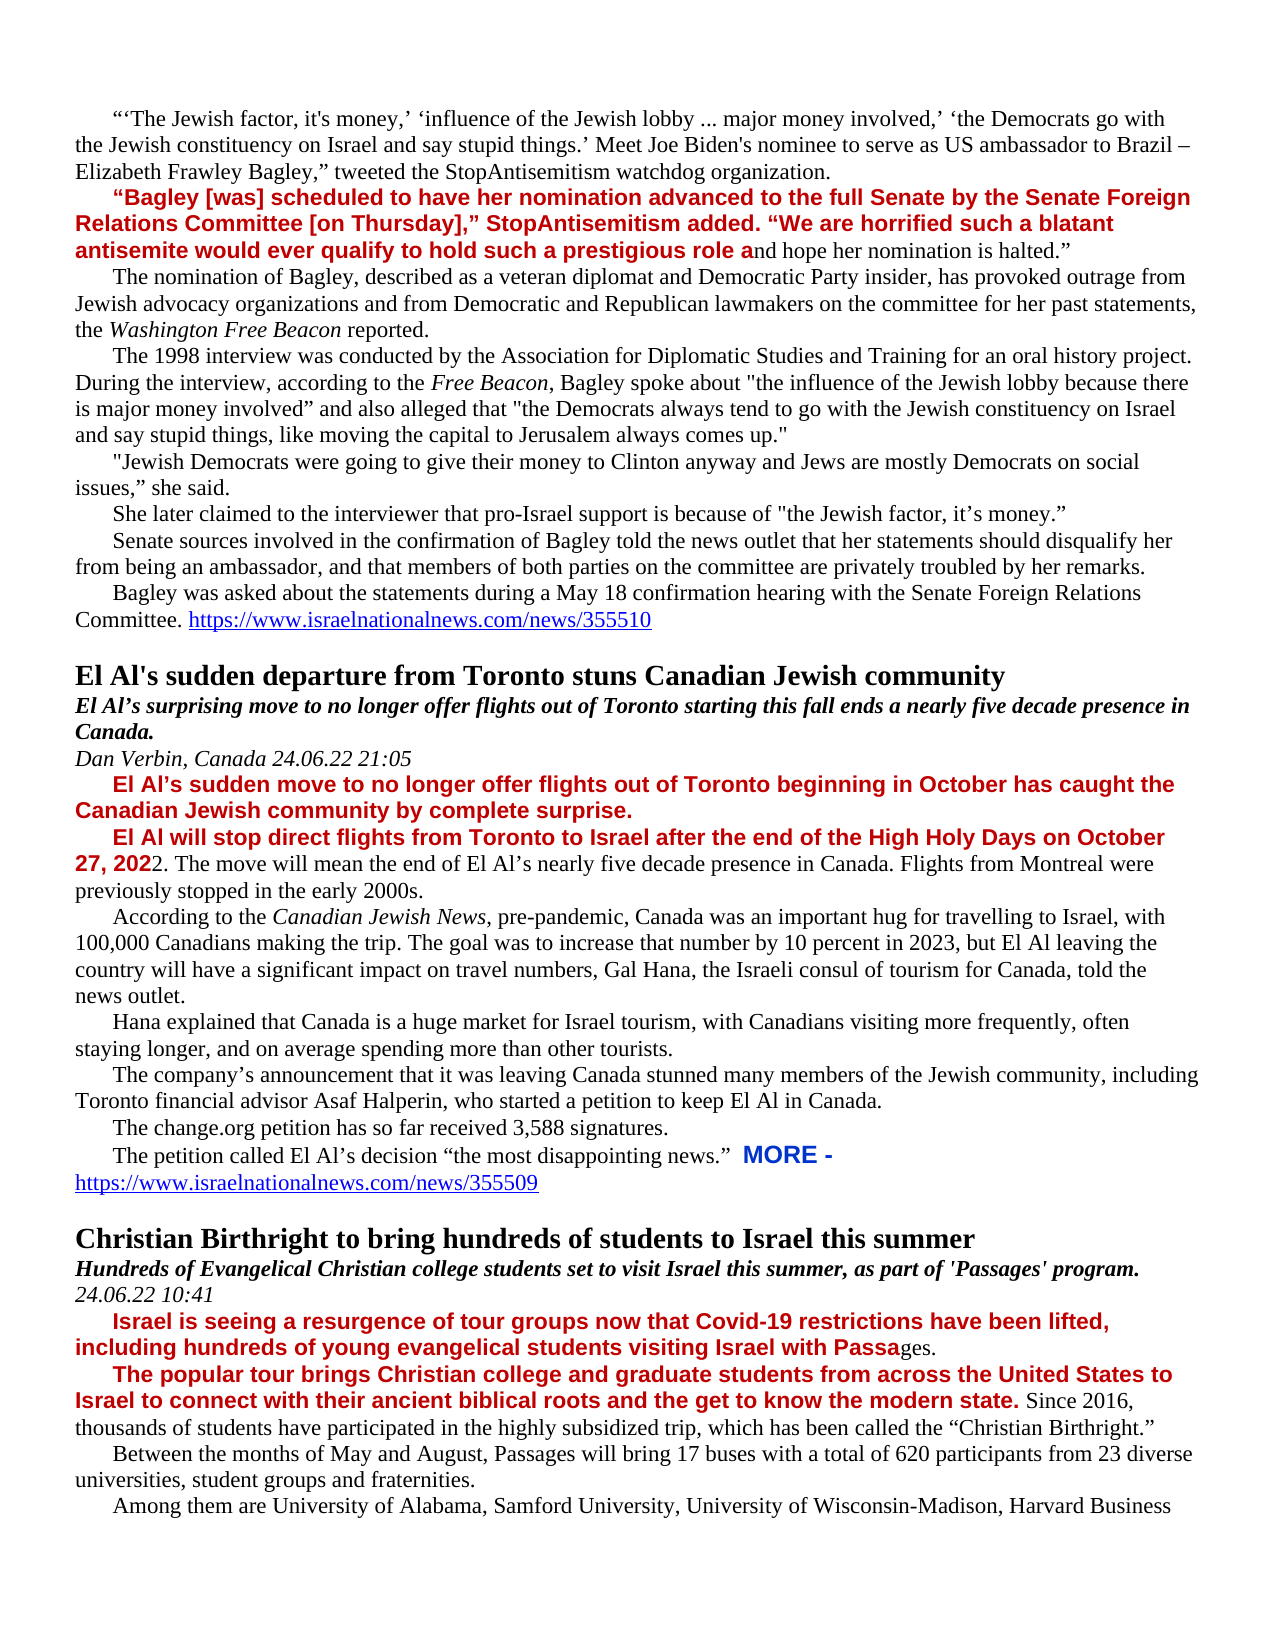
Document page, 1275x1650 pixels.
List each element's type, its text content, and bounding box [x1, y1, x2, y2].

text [75, 1361, 1200, 1519]
text According to the Canadian Jewish News, pre-pandemic, Canada was an important hug for travelling to Israel, with 100,000 Canadians making the trip. The goal was to increase that number by 10 percent in 2023, but El Al leaving the country will have a significant impact on travel numbers, Gal Hana, the Israeli consul of tourism for Canada, told the news outlet. [75, 903, 1200, 1008]
text 24.06.22 10:41 [75, 1282, 1200, 1308]
text El Al’s sudden move to no longer offer flights out of Toronto beginning in October has caught the Canadian Jewish community by complete surprise. [75, 771, 1200, 824]
text Hundreds of Evangelical Christian college students set to visit Israel this summer, as part of 'Passages' program. [75, 1255, 1200, 1282]
text El Al’s surprising move to no longer offer flights out of Toronto starting this fall ends a nearly five decade presence in Canada. [75, 692, 1200, 745]
text The company’s announcement that it was leaving Canada stunned many members of the Jewish community, including Toronto financial advisor Asaf Halperin, who started a petition to keep El Al in Canada. [75, 1061, 1200, 1114]
text The petition called El Al’s decision “the most disappointing news.” MORE - https://www.israelnationalnews.com/news/355509 [75, 1140, 1200, 1195]
text El Al's sudden departure from Toronto stuns Canadian Jewish community [75, 658, 1200, 692]
text The change.org petition has so far received 3,588 signatures. [75, 1114, 1200, 1140]
text Christian Birthright to bring hundreds of students to Israel this summer [75, 1222, 1200, 1255]
text El Al will stop direct flights from Toronto to Israel after the end of the High Holy Days on October 27, 2022. The move will mean the end of El Al’s nearly five decade presence in Canada. Flights from Montreal were previously stopped in the early 2000s. [75, 824, 1200, 903]
text Dan Verbin, Canada 24.06.22 21:05 [75, 745, 1200, 771]
text “‘The Jewish factor, it's money,’ ‘influence of the Jewish lobby ... major money involved,’ ‘the Democrats go with the Jewish constituency on Israel and say stupid things.’ Meet Joe Biden's nominee to serve as US ambassador to Brazil – Elizabeth Frawley Bagley,” tweeted the StopAntisemitism watchdog organization. [75, 105, 1200, 184]
text Israel is seeing a resurgence of tour groups now that Covid-19 restrictions have been lifted, including hundreds of young evangelical students visiting Israel with Passages. [75, 1308, 1200, 1361]
text “Bagley [was] scheduled to have her nomination advanced to the full Senate by the Senate Foreign Relations Committee [on Thursday],” StopAntisemitism added. “We are horrified such a blatant antisemite would ever qualify to hold such a prestigious role and hope her nomination is halted.” The nomination of Bagley, described as a veteran diplomat and Democratic Party insider, has provoked outrage from Jewish advocacy organizations and from Democratic and Republican lawmakers on the committee for her past statements, the Washington Free Beacon reported. The 1998 interview was conducted by the Association for Diplomatic Studies and Training for an oral history project. During the interview, according to the Free Beacon, Bagley spoke about "the influence of the Jewish lobby because there is major money involved” and also alleged that "the Democrats always tend to go with the Jewish constituency on Israel and say stupid things, like moving the capital to Jerusalem always comes up." "Jewish Democrats were going to give their money to Clinton anyway and Jews are mostly Democrats on social issues,” she said. She later claimed to the interviewer that pro-Israel support is because of "the Jewish factor, it’s money.” Senate sources involved in the confirmation of Bagley told the news outlet that her statements should disqualify her from being an ambassador, and that members of both parties on the committee are privately troubled by her remarks. Bagley was asked about the statements during a May 18 confirmation hearing with the Senate Foreign Relations Committee. https://www.israelnationalnews.com/news/355510 [75, 184, 1200, 632]
text Hana explained that Canada is a huge market for Israel tourism, with Canadians visiting more frequently, often staying longer, and on average spending more than other tourists. [75, 1008, 1200, 1061]
